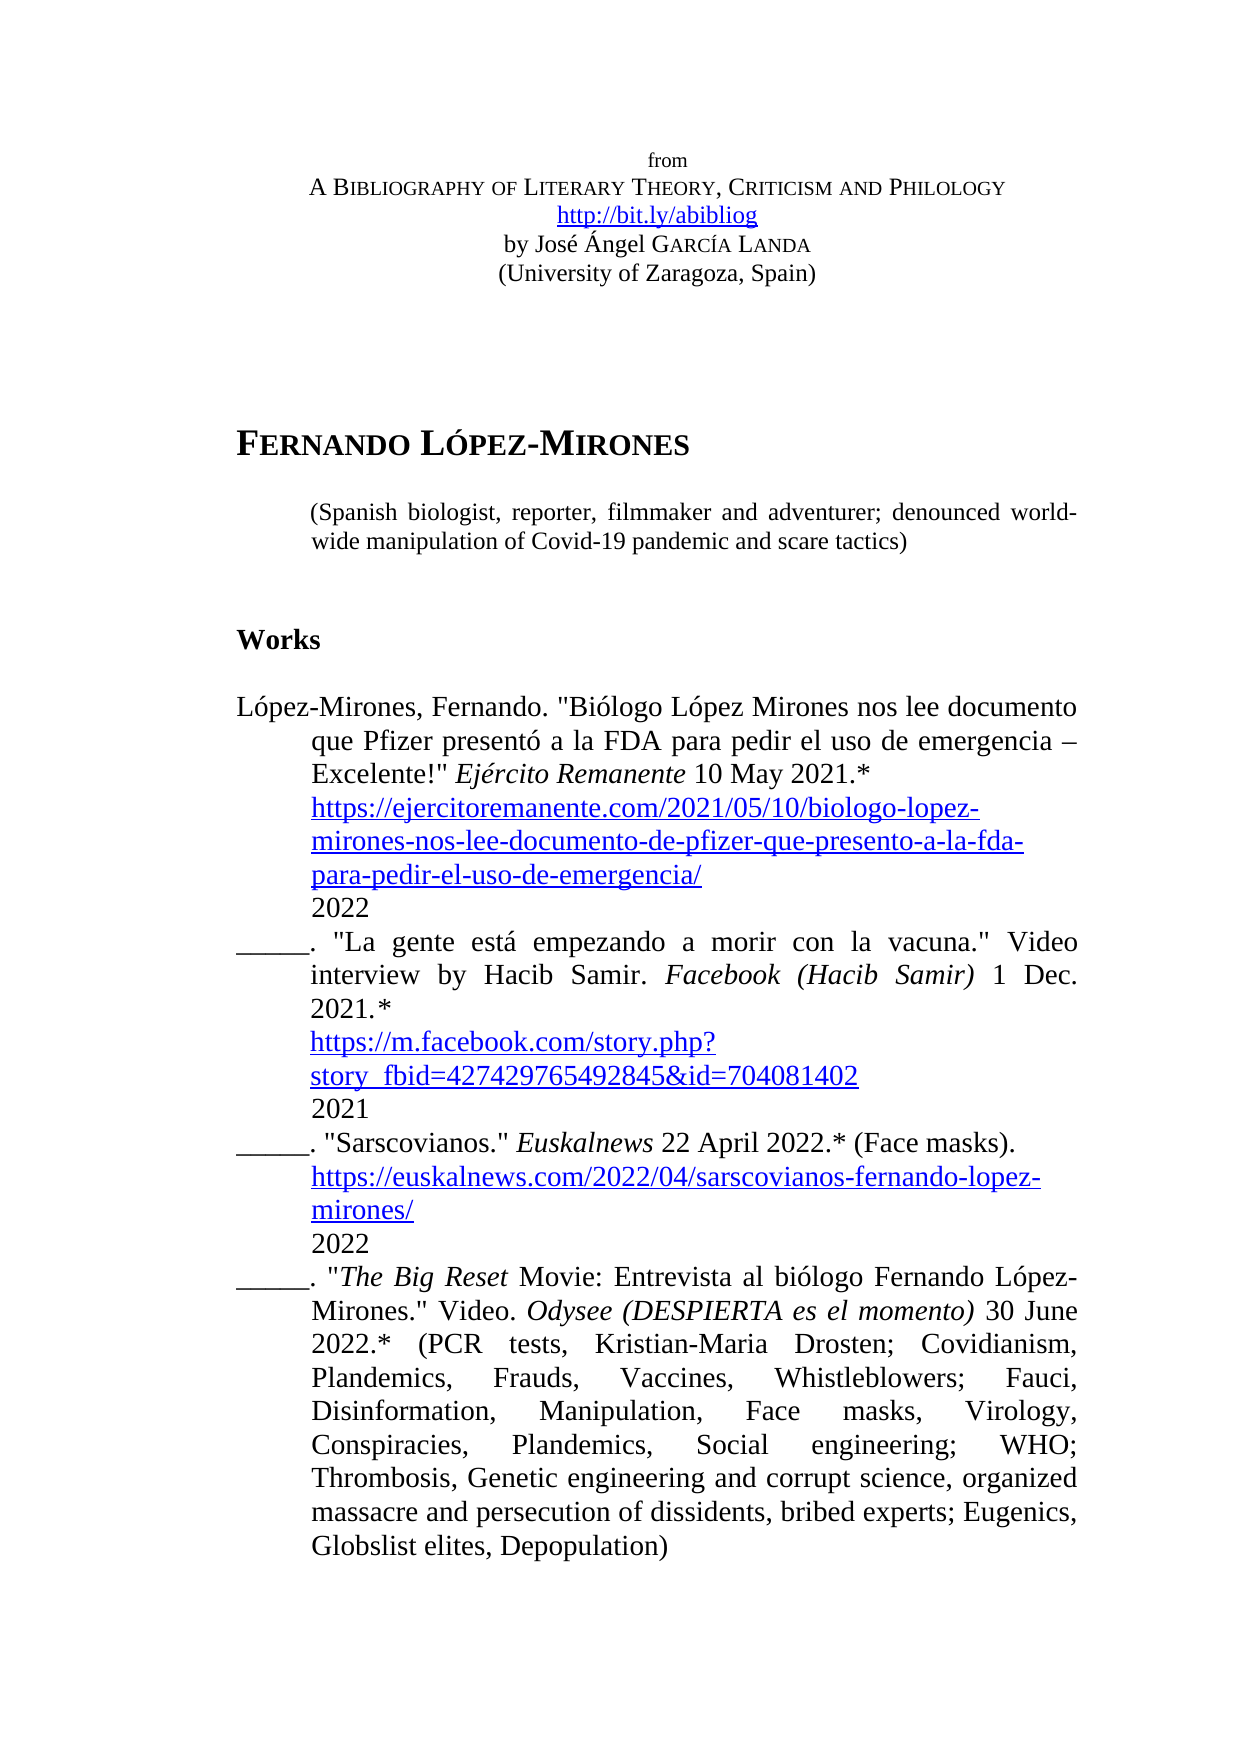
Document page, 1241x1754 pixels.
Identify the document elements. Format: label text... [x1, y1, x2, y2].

text (Spanish biologist, reporter, filmmaker and adventurer; denounced world-wide manipulation of Covid-19 pandemic and scare tactics) [310, 497, 1078, 555]
text _____. "The Big Reset Movie: Entrevista al biólogo Fernando López-Mirones." Video. Odysee (DESPIERTA es el momento) 30 June 2022.* (PCR tests, Kristian-Maria Drosten; Covidianism, Plandemics, Frauds, Vaccines, Whistleblowers; Fauci, Disinformation, Manipulation, Face masks, Virology, Conspiracies, Plandemics, Social engineering; WHO; Thrombosis, Genetic engineering and corrupt science, organized massacre and persecution of dissidents, bribed experts; Eugenics, Globslist elites, Depopulation) [236, 1259, 1078, 1561]
text 2021 [236, 1092, 1078, 1125]
text López-Mirones, Fernando. "Biólogo López Mirones nos lee documento que Pfizer presentó a la FDA para pedir el uso de emergencia – Excelente!" Ejército Remanente 10 May 2021.* [236, 689, 1078, 790]
text https://ejercitoremanente.com/2021/05/10/biologo-lopez-mirones-nos-lee-documento-de-pfizer-que-presento-a-la-fda-para-pedir-el-uso-de-emergencia/ [236, 790, 1078, 890]
text https://m.facebook.com/story.php?story_fbid=427429765492845&id=704081402 [310, 1024, 1078, 1092]
text https://euskalnews.com/2022/04/sarscovianos-fernando-lopez-mirones/ [236, 1159, 1078, 1226]
text http://bit.ly/abibliog [236, 200, 1078, 229]
text _____. "Sarscovianos." Euskalnews 22 April 2022.* (Face masks). [236, 1125, 1078, 1159]
text Fernando López-Mirones [236, 421, 1078, 464]
text A Bibliography of Literary Theory, Criticism and Philology [236, 172, 1078, 200]
text 2022 [236, 1226, 1078, 1259]
text (University of Zaragoza, Spain) [236, 258, 1078, 287]
text _____. "La gente está empezando a morir con la vacuna." Video interview by Hacib Samir. Facebook (Hacib Samir) 1 Dec. 2021.* [236, 924, 1078, 1024]
text by José Ángel García Landa [236, 229, 1078, 258]
text from [236, 148, 1078, 172]
text Works [236, 622, 1078, 656]
text 2022 [236, 890, 1078, 924]
